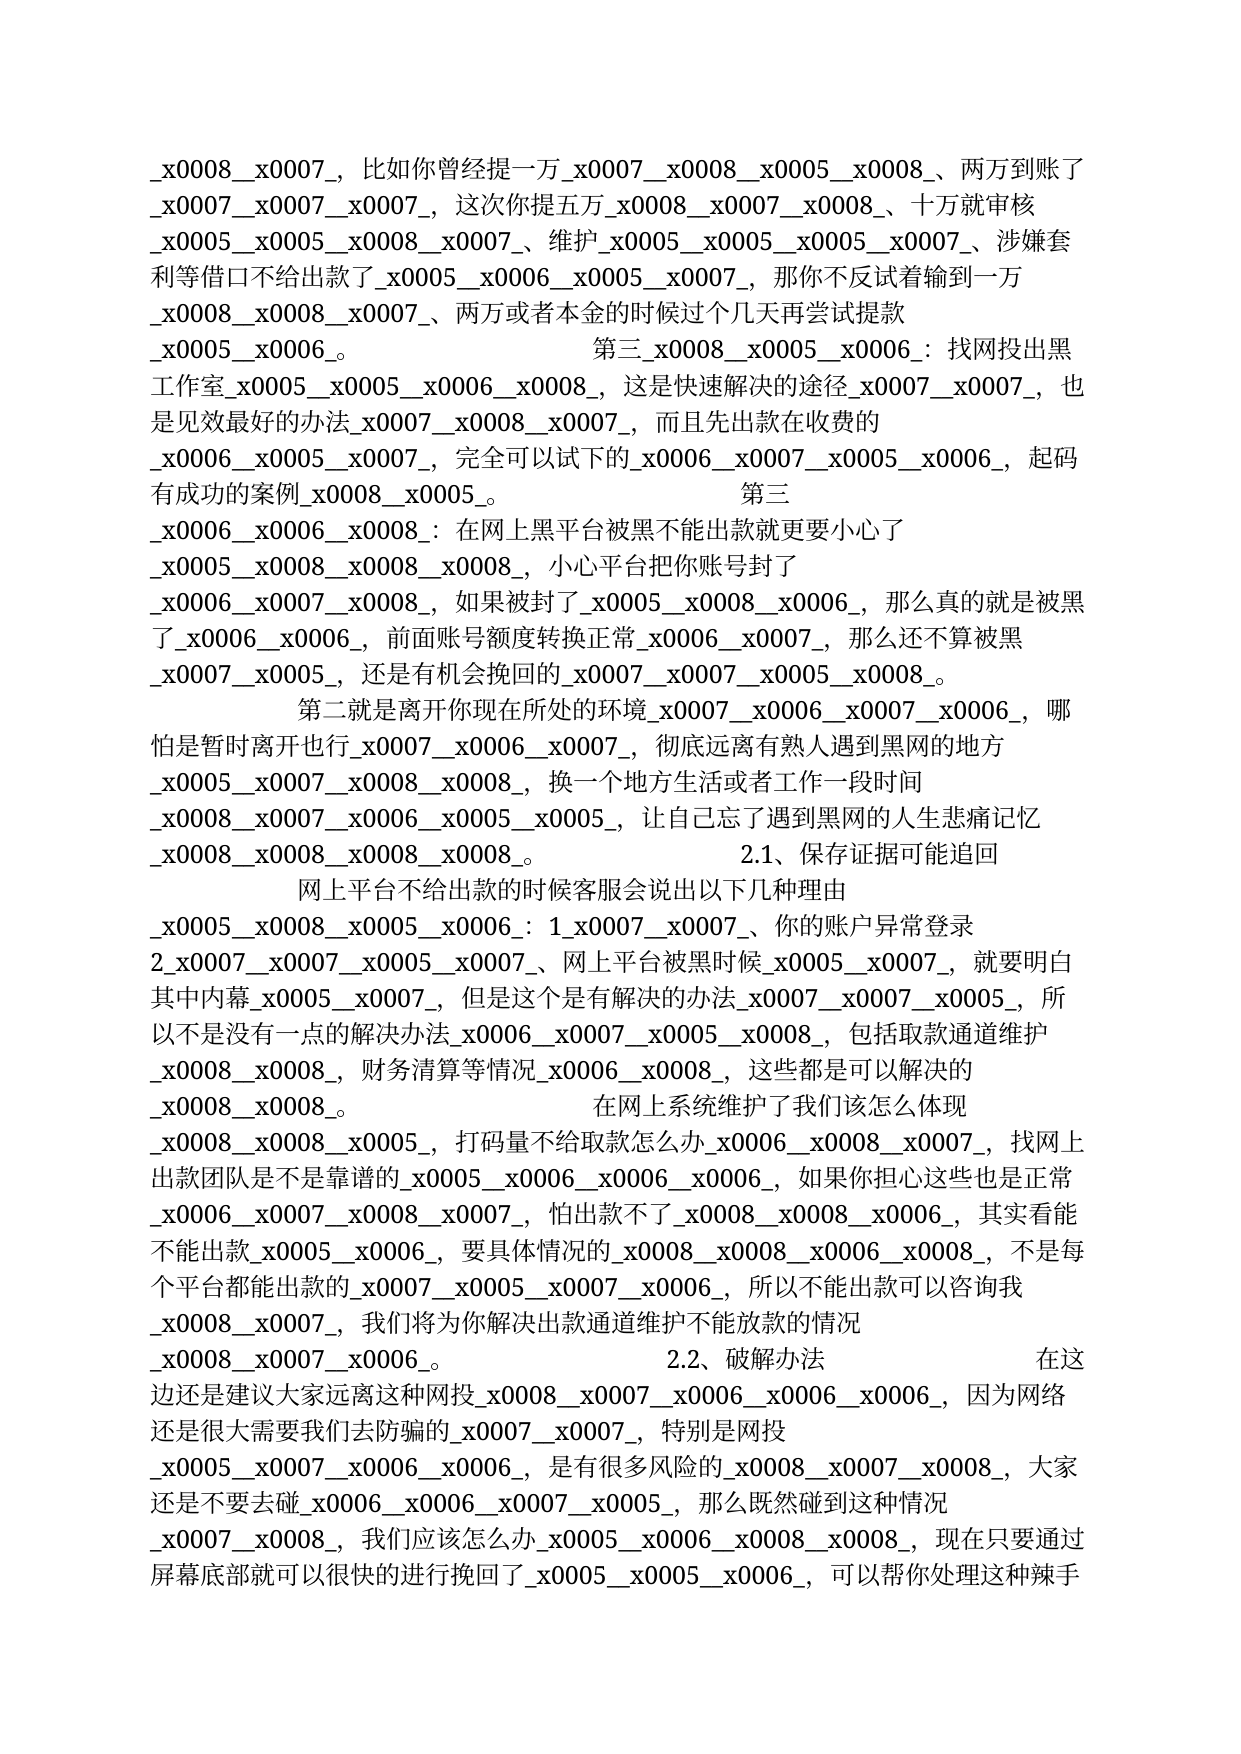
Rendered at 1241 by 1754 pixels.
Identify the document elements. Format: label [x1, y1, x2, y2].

text [150, 150, 1090, 1592]
